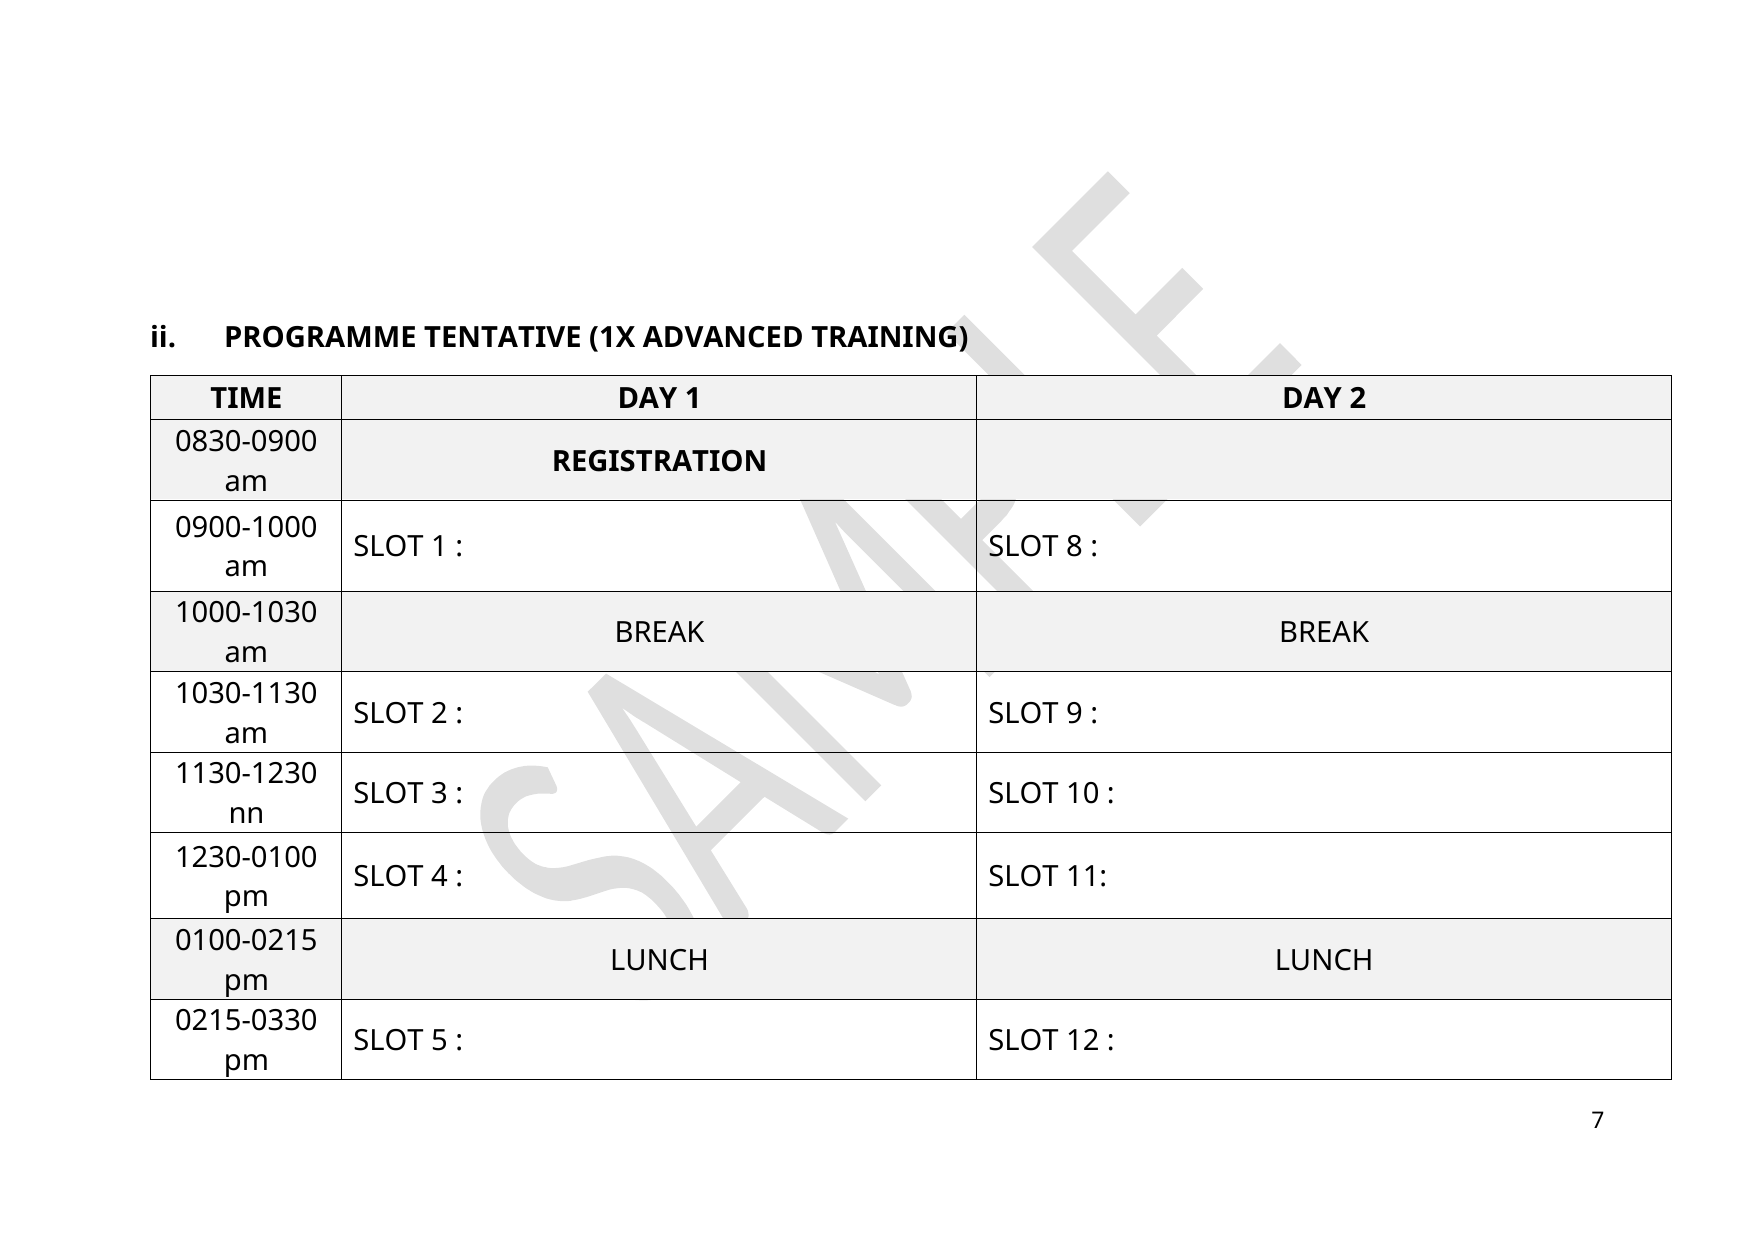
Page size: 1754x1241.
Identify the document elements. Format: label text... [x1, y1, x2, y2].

table_cell SLOT 2 : [342, 672, 976, 752]
table_cell 1000-1030 am [151, 592, 341, 671]
table_cell SLOT 10 : [977, 753, 1671, 832]
table_cell LUNCH [342, 919, 976, 999]
table_cell REGISTRATION [342, 420, 976, 499]
table_cell SLOT 12 : [977, 1000, 1671, 1079]
table_cell 1130-1230 nn [151, 753, 341, 832]
table_header TIME [151, 376, 341, 419]
table_cell 1230-0100 pm [151, 833, 341, 918]
table_cell SLOT 9 : [977, 672, 1671, 752]
table_cell 1030-1130 am [151, 672, 341, 752]
table_cell SLOT 3 : [342, 753, 976, 832]
table_cell [977, 420, 1671, 499]
table_cell BREAK [342, 592, 976, 671]
table_header DAY 2 [977, 376, 1671, 419]
table_cell SLOT 5 : [342, 1000, 976, 1079]
table_header DAY 1 [342, 376, 976, 419]
table_cell SLOT 4 : [342, 833, 976, 918]
table_cell SLOT 1 : [342, 501, 976, 591]
table_cell SLOT 11: [977, 833, 1671, 918]
table_cell 0830-0900 am [151, 420, 341, 499]
table_cell 0215-0330 pm [151, 1000, 341, 1079]
table_cell BREAK [977, 592, 1671, 671]
table_cell 0100-0215 pm [151, 919, 341, 999]
table_cell 0900-1000 am [151, 501, 341, 591]
table_cell LUNCH [977, 919, 1671, 999]
list PROGRAMME TENTATIVE (1X ADVANCED TRAINING) [150, 316, 1604, 356]
table_cell SLOT 8 : [977, 501, 1671, 591]
